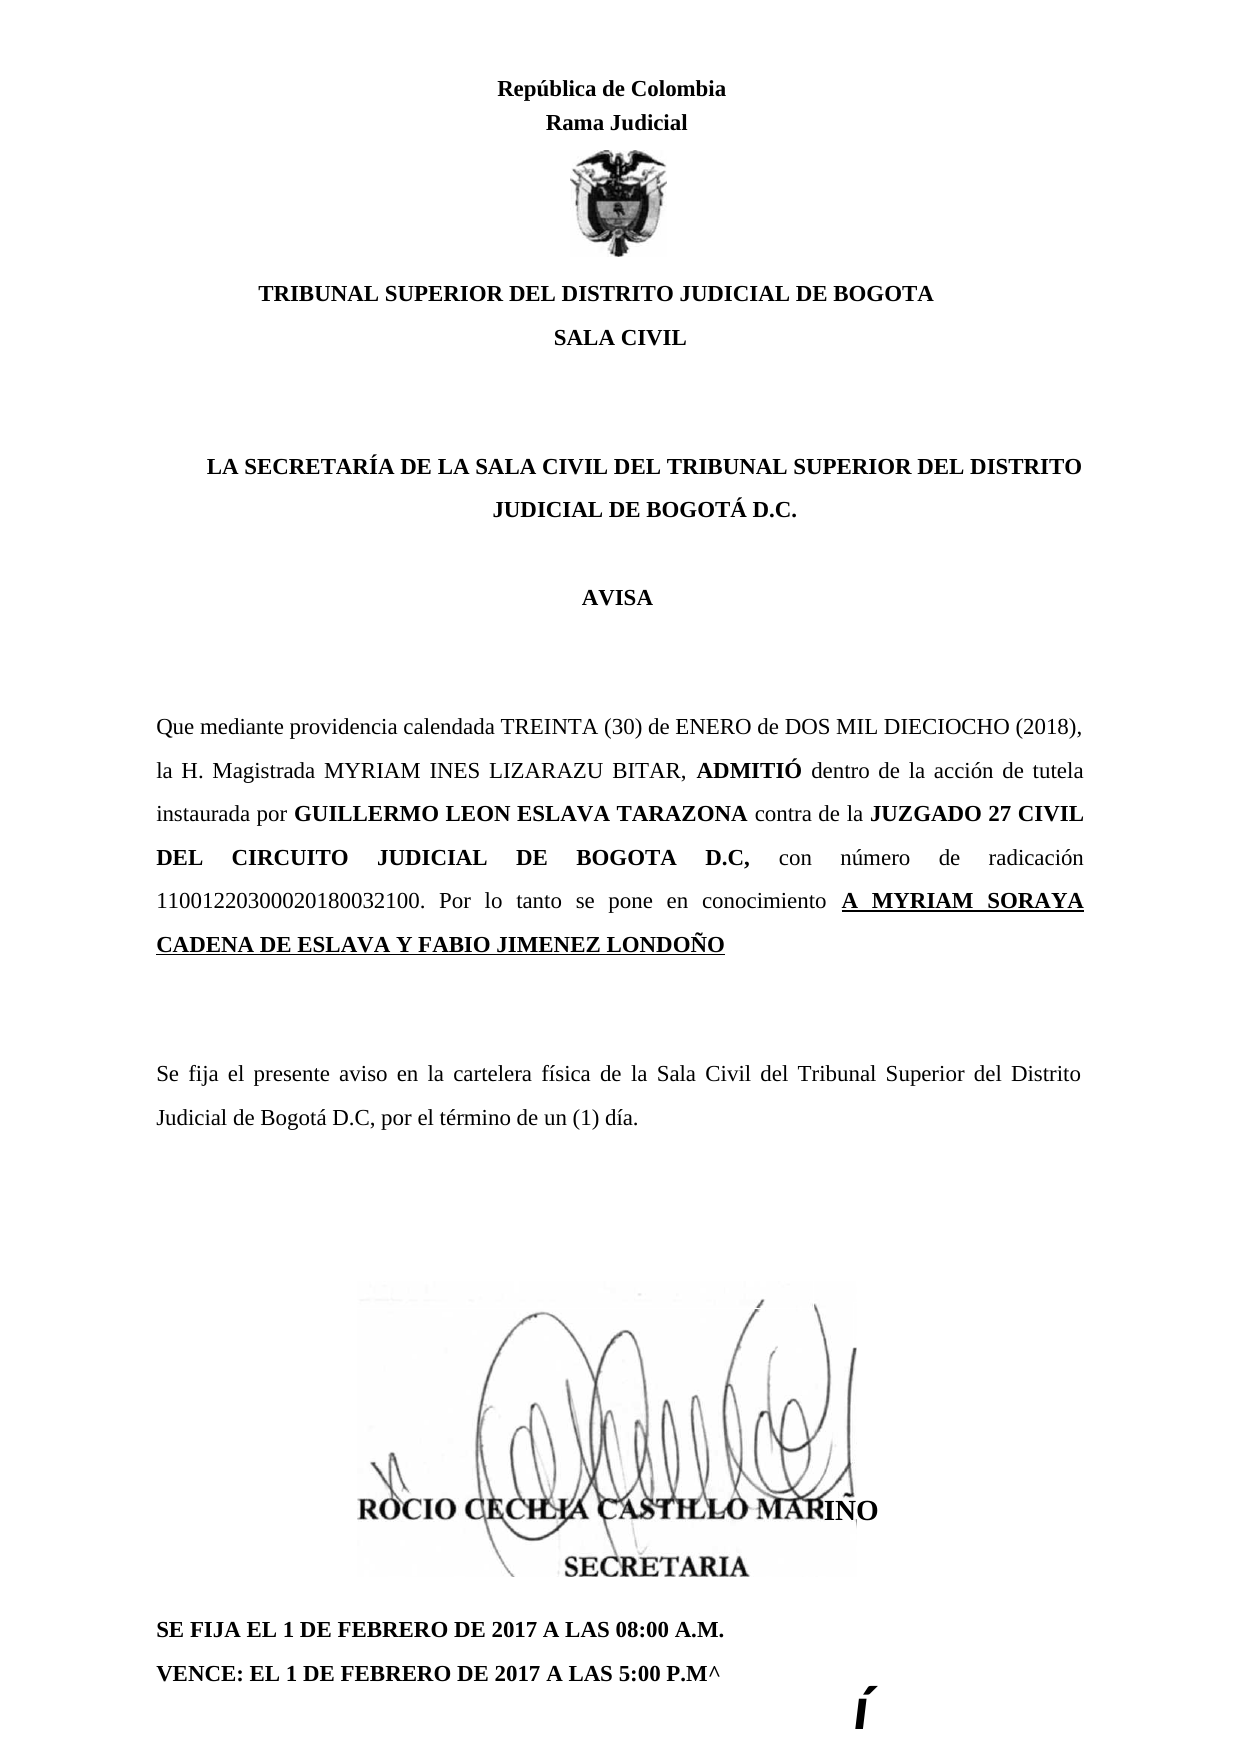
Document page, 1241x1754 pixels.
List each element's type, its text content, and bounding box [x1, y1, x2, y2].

text AVISA [582, 583, 1084, 610]
text LA SECRETARÍA DE LA SALA CIVIL DEL TRIBUNAL SUPERIOR DEL DISTRITO JUDICIAL DE BOGOTÁ D.C. [205, 439, 1084, 527]
picture [570, 150, 667, 257]
text Rama Judicial [546, 109, 1084, 135]
text TRIBUNAL SUPERIOR DEL DISTRITO JUDICIAL DE BOGOTA [258, 135, 1084, 307]
text Que mediante providencia calendada TREINTA (30) de ENERO de DOS MIL DIECIOCHO (2018), la H. Magistrada MYRIAM INES LIZARAZU BITAR, ADMITIÓ dentro de la acción de tutela instaurada por GUILLERMO LEON ESLAVA TARAZONA contra de la JUZGADO 27 CIVIL DEL CIRCUITO JUDICIAL DE BOGOTA D.C, con número de radicación 11001220300020180032100. Por lo tanto se pone en conocimiento A MYRIAM SORAYA CADENA DE ESLAVA Y FABIO JIMENEZ LONDOÑO [156, 700, 1084, 961]
text SALA CIVIL [156, 324, 1084, 350]
text Se fija el presente aviso en la cartelera física de la Sala Civil del Tribunal Superior del Distrito Judicial de Bogotá D.C, por el término de un (1) día. [156, 1047, 1084, 1134]
